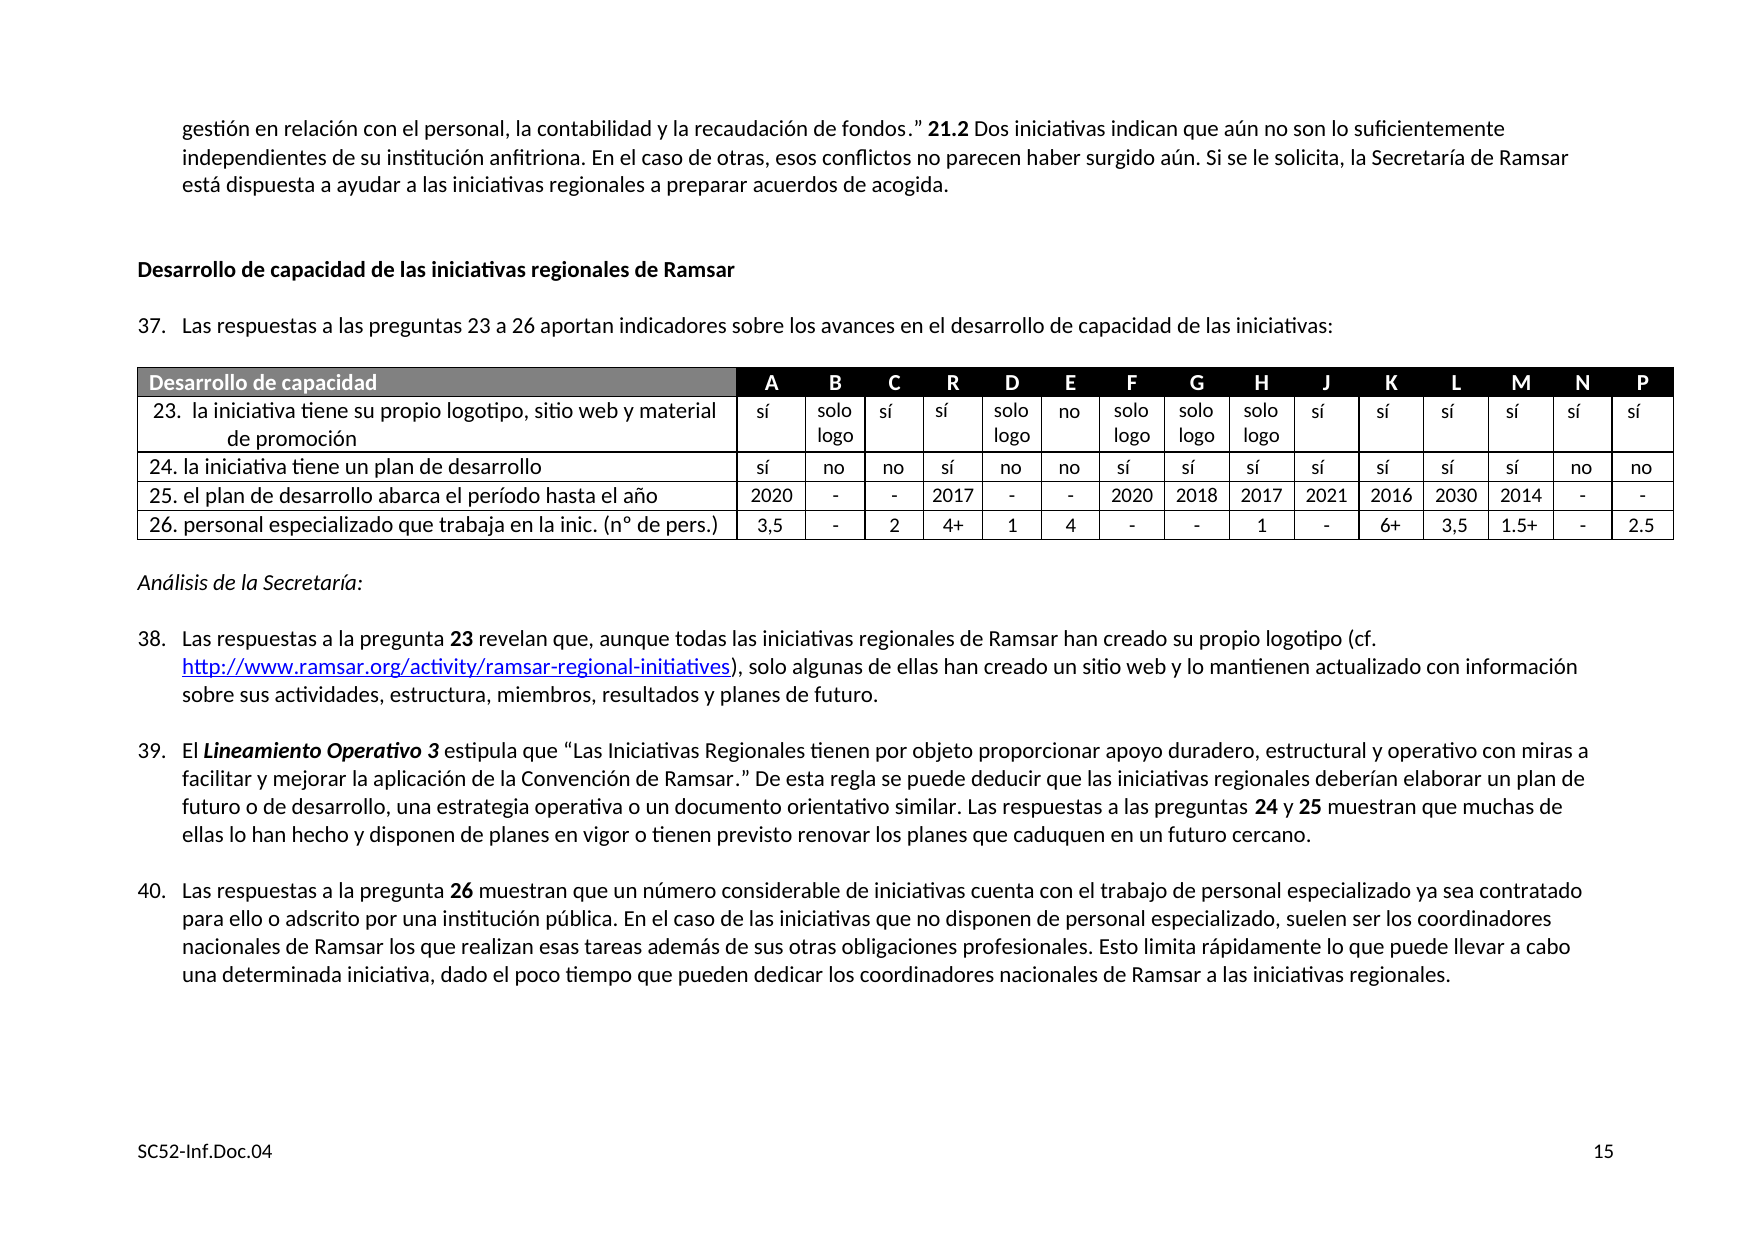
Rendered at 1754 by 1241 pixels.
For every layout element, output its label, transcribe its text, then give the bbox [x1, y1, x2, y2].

table_cell 2030 [1424, 482, 1488, 509]
table_cell no [1042, 453, 1099, 481]
table_header J [1295, 368, 1358, 396]
table_cell sí [1489, 453, 1553, 481]
table_cell 2021 [1295, 482, 1358, 509]
list Análisis de la Secretaría: [137, 568, 1609, 596]
table_cell sí [738, 453, 805, 481]
table_header L [1424, 368, 1488, 396]
table_cell 2017 [924, 482, 982, 509]
table_cell sí [1100, 453, 1164, 481]
table_header P [1613, 368, 1673, 396]
table_header E [1042, 368, 1099, 396]
table_cell 2018 [1165, 482, 1229, 509]
table_cell - [1042, 482, 1099, 509]
table_header H [1230, 368, 1294, 396]
table_cell solo logo [983, 397, 1041, 451]
table_cell sí [1489, 397, 1553, 451]
table_header Desarrollo de capacidad [138, 368, 736, 396]
table_cell 2017 [1230, 482, 1294, 509]
table_cell sí [1295, 397, 1358, 451]
table_cell 2016 [1360, 482, 1423, 509]
list Las respuestas a la pregunta 26 muestran que un número considerable de iniciativas cuenta con el trabajo de personal especializado ya sea contratado para ello o adscrito por una institución pública. En el caso de las iniciativas que no disponen de personal especializado, suelen ser los coordinadores nacionales de Ramsar los que realizan esas tareas además de sus otras obligaciones profesionales. Esto limita rápidamente lo que puede llevar a cabo una determinada iniciativa, dado el poco tiempo que pueden dedicar los coordinadores nacionales de Ramsar a las iniciativas regionales. [137, 876, 1609, 988]
table_header M [1489, 368, 1553, 396]
table_header A [738, 368, 805, 396]
table_cell no [806, 453, 864, 481]
table_cell solo logo [1165, 397, 1229, 451]
table_cell no [1554, 453, 1611, 481]
list Las respuestas a la pregunta 23 revelan que, aunque todas las iniciativas regionales de Ramsar han creado su propio logotipo (cf. http://www.ramsar.org/activity/ramsar-regional-initiatives), solo algunas de ellas han creado un sitio web y lo mantienen actualizado con información sobre sus actividades, estructura, miembros, resultados y planes de futuro. [137, 624, 1609, 708]
table_cell solo logo [806, 397, 864, 451]
table_cell 1.5+ [1489, 511, 1553, 538]
table_cell sí [1360, 397, 1423, 451]
table_cell 25. el plan de desarrollo abarca el período hasta el año [138, 482, 736, 509]
table_cell 4 [1042, 511, 1099, 538]
table_cell 2.5 [1613, 511, 1673, 538]
table_header R [924, 368, 982, 396]
list El Lineamiento Operativo 3 estipula que “Las Iniciativas Regionales tienen por objeto proporcionar apoyo duradero, estructural y operativo con miras a facilitar y mejorar la aplicación de la Convención de Ramsar.” De esta regla se puede deducir que las iniciativas regionales deberían elaborar un plan de futuro o de desarrollo, una estrategia operativa o un documento orientativo similar. Las respuestas a las preguntas 24 y 25 muestran que muchas de ellas lo han hecho y disponen de planes en vigor o tienen previsto renovar los planes que caduquen en un futuro cercano. [137, 736, 1609, 848]
table_cell - [983, 482, 1041, 509]
table_cell 1 [1230, 511, 1294, 538]
table_cell - [1295, 511, 1358, 538]
table_cell no [866, 453, 923, 481]
table_cell 2020 [738, 482, 805, 509]
table_header C [866, 368, 923, 396]
table_cell 24. la iniciativa tiene un plan de desarrollo [138, 453, 736, 481]
list Desarrollo de capacidad de las iniciativas regionales de Ramsar [137, 255, 1609, 283]
table_cell 3,5 [1424, 511, 1488, 538]
table_cell 1 [983, 511, 1041, 538]
table_header B [806, 368, 864, 396]
table_cell sí [1554, 397, 1611, 451]
table_cell 6+ [1360, 511, 1423, 538]
table_cell - [1100, 511, 1164, 538]
table_cell sí [866, 397, 923, 451]
list Las respuestas a las preguntas 23 a 26 aportan indicadores sobre los avances en el desarrollo de capacidad de las iniciativas: [137, 311, 1609, 339]
table_cell sí [924, 397, 982, 451]
table_cell 26. personal especializado que trabaja en la inic. (nº de pers.) [138, 511, 736, 538]
table_cell - [806, 482, 864, 509]
table_cell 2020 [1100, 482, 1164, 509]
table_cell solo logo [1100, 397, 1164, 451]
table_header D [983, 368, 1041, 396]
table_cell - [806, 511, 864, 538]
table_header F [1100, 368, 1164, 396]
table_cell no [1613, 453, 1673, 481]
table_cell 4+ [924, 511, 982, 538]
table_header K [1360, 368, 1423, 396]
table_cell sí [1424, 453, 1488, 481]
table_cell 23. la iniciativa tiene su propio logotipo, sitio web y material de promoción [138, 397, 736, 451]
table_header G [1165, 368, 1229, 396]
table_cell - [1613, 482, 1673, 509]
table_cell sí [738, 397, 805, 451]
table_cell sí [1613, 397, 1673, 451]
table_cell - [866, 482, 923, 509]
table_cell sí [1295, 453, 1358, 481]
table_cell 3,5 [738, 511, 805, 538]
table_cell 2 [866, 511, 923, 538]
table_cell sí [1230, 453, 1294, 481]
table_cell - [1165, 511, 1229, 538]
table_cell sí [1165, 453, 1229, 481]
table_cell 2014 [1489, 482, 1553, 509]
table_cell - [1554, 511, 1611, 538]
table_cell no [983, 453, 1041, 481]
table_cell sí [924, 453, 982, 481]
table_cell solo logo [1230, 397, 1294, 451]
table_cell sí [1424, 397, 1488, 451]
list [137, 114, 1609, 199]
table_cell no [1042, 397, 1099, 451]
table_cell sí [1360, 453, 1423, 481]
table_cell - [1554, 482, 1611, 509]
table_header N [1554, 368, 1611, 396]
